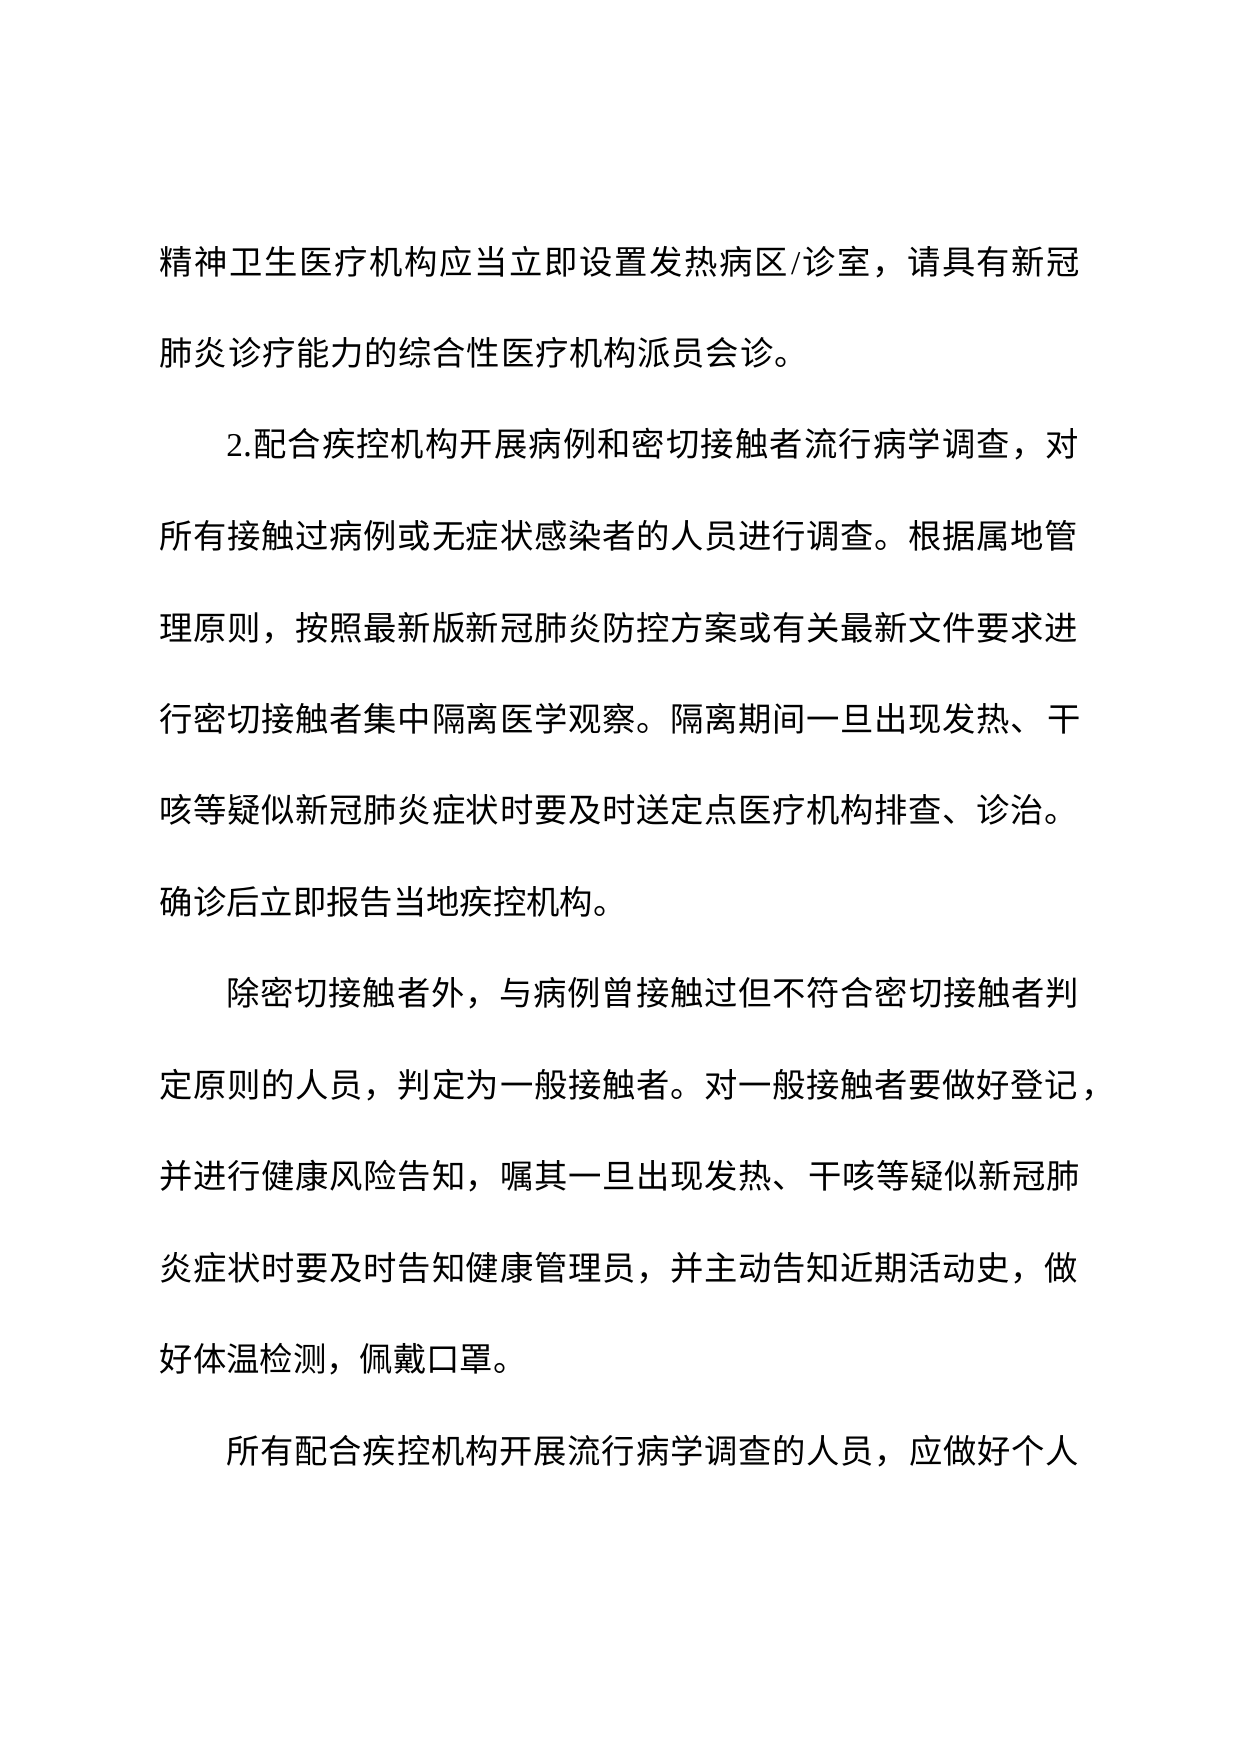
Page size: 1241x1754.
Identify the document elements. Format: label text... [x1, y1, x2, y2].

text 除密切接触者外，与病例曾接触过但不符合密切接触者判定原则的人员，判定为一般接触者。对一般接触者要做好登记，并进行健康风险告知，嘱其一旦出现发热、干咳等疑似新冠肺炎症状时要及时告知健康管理员，并主动告知近期活动史，做好体温检测，佩戴口罩。 [159, 946, 1081, 1403]
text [159, 214, 1081, 397]
text 2.配合疾控机构开展病例和密切接触者流行病学调查，对所有接触过病例或无症状感染者的人员进行调查。根据属地管理原则，按照最新版新冠肺炎防控方案或有关最新文件要求进行密切接触者集中隔离医学观察。隔离期间一旦出现发热、干咳等疑似新冠肺炎症状时要及时送定点医疗机构排查、诊治。确诊后立即报告当地疾控机构。 [159, 397, 1081, 946]
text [159, 1403, 1081, 1494]
